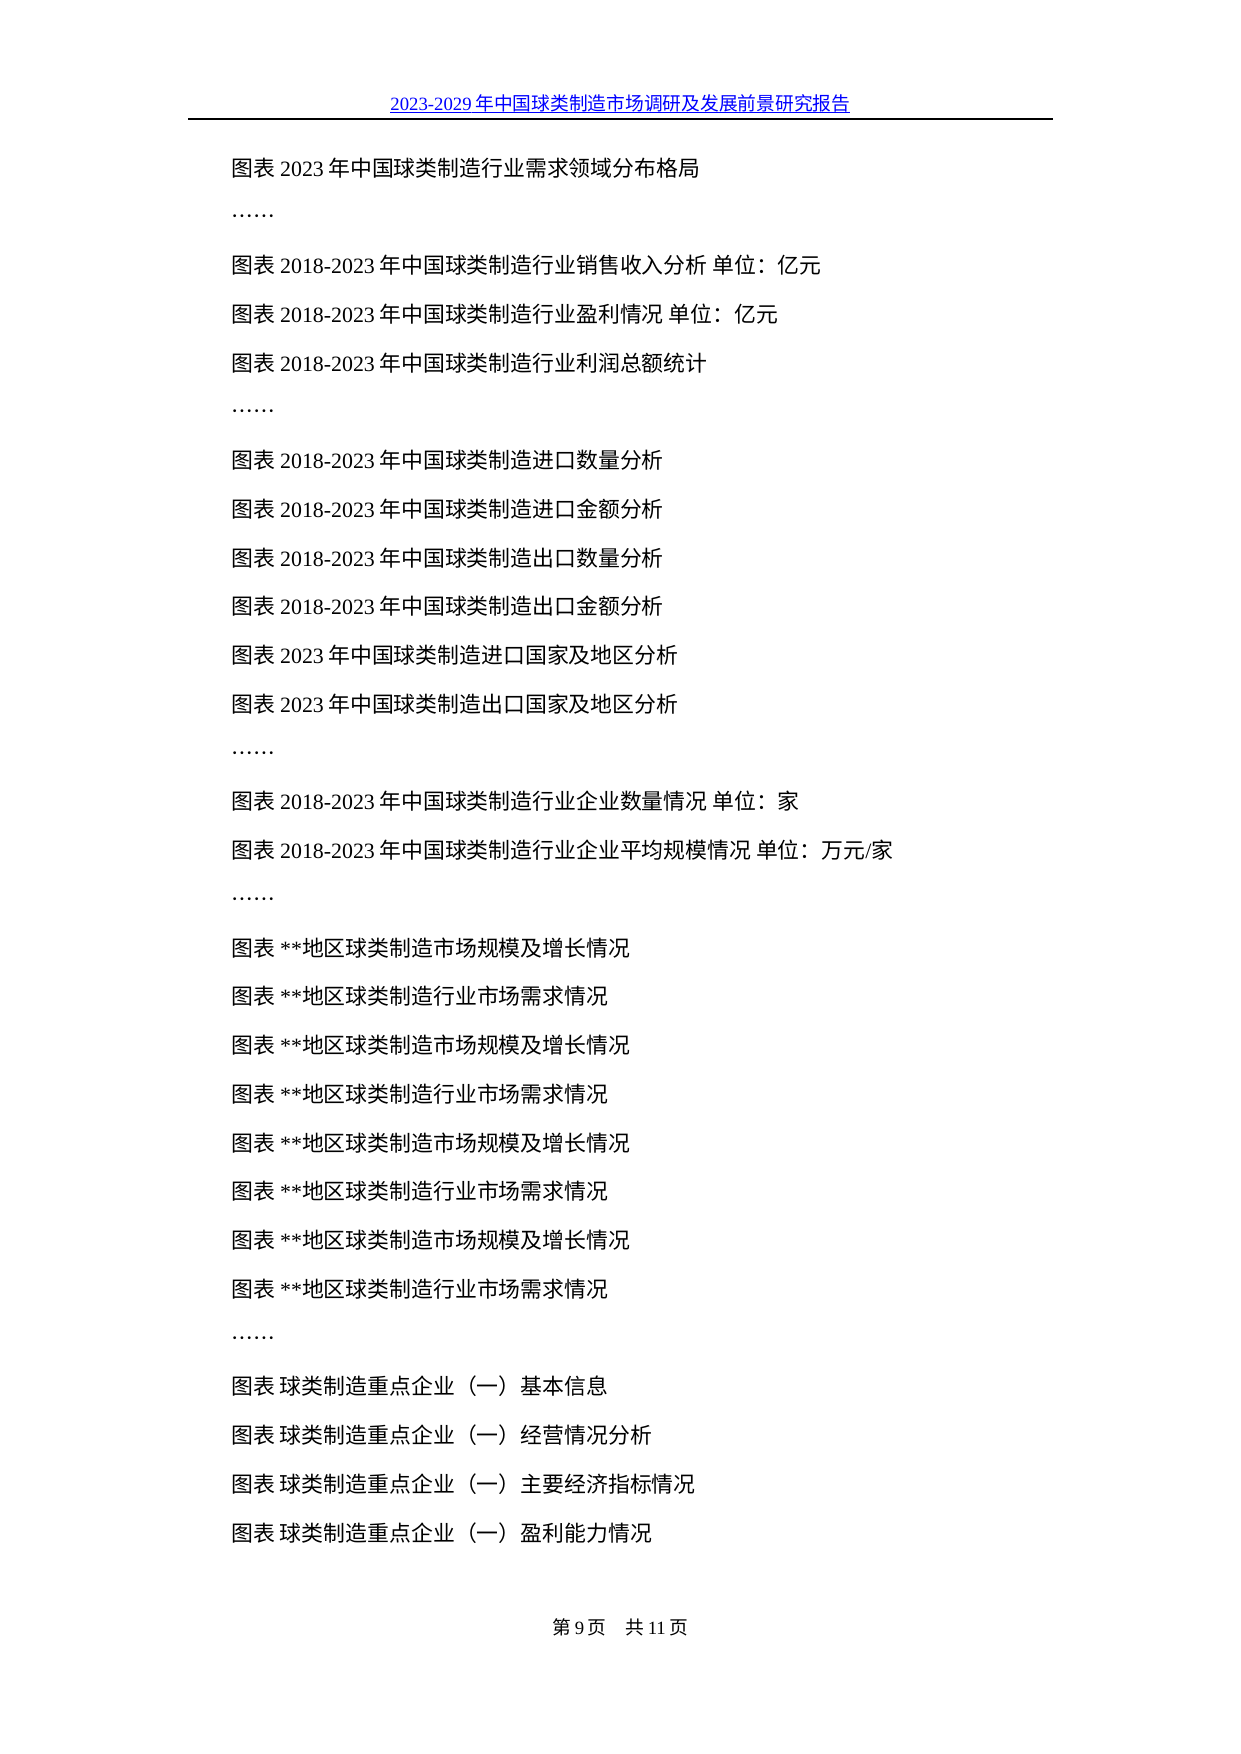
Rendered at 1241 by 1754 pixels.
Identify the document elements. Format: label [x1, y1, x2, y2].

text [187, 150, 1053, 1548]
